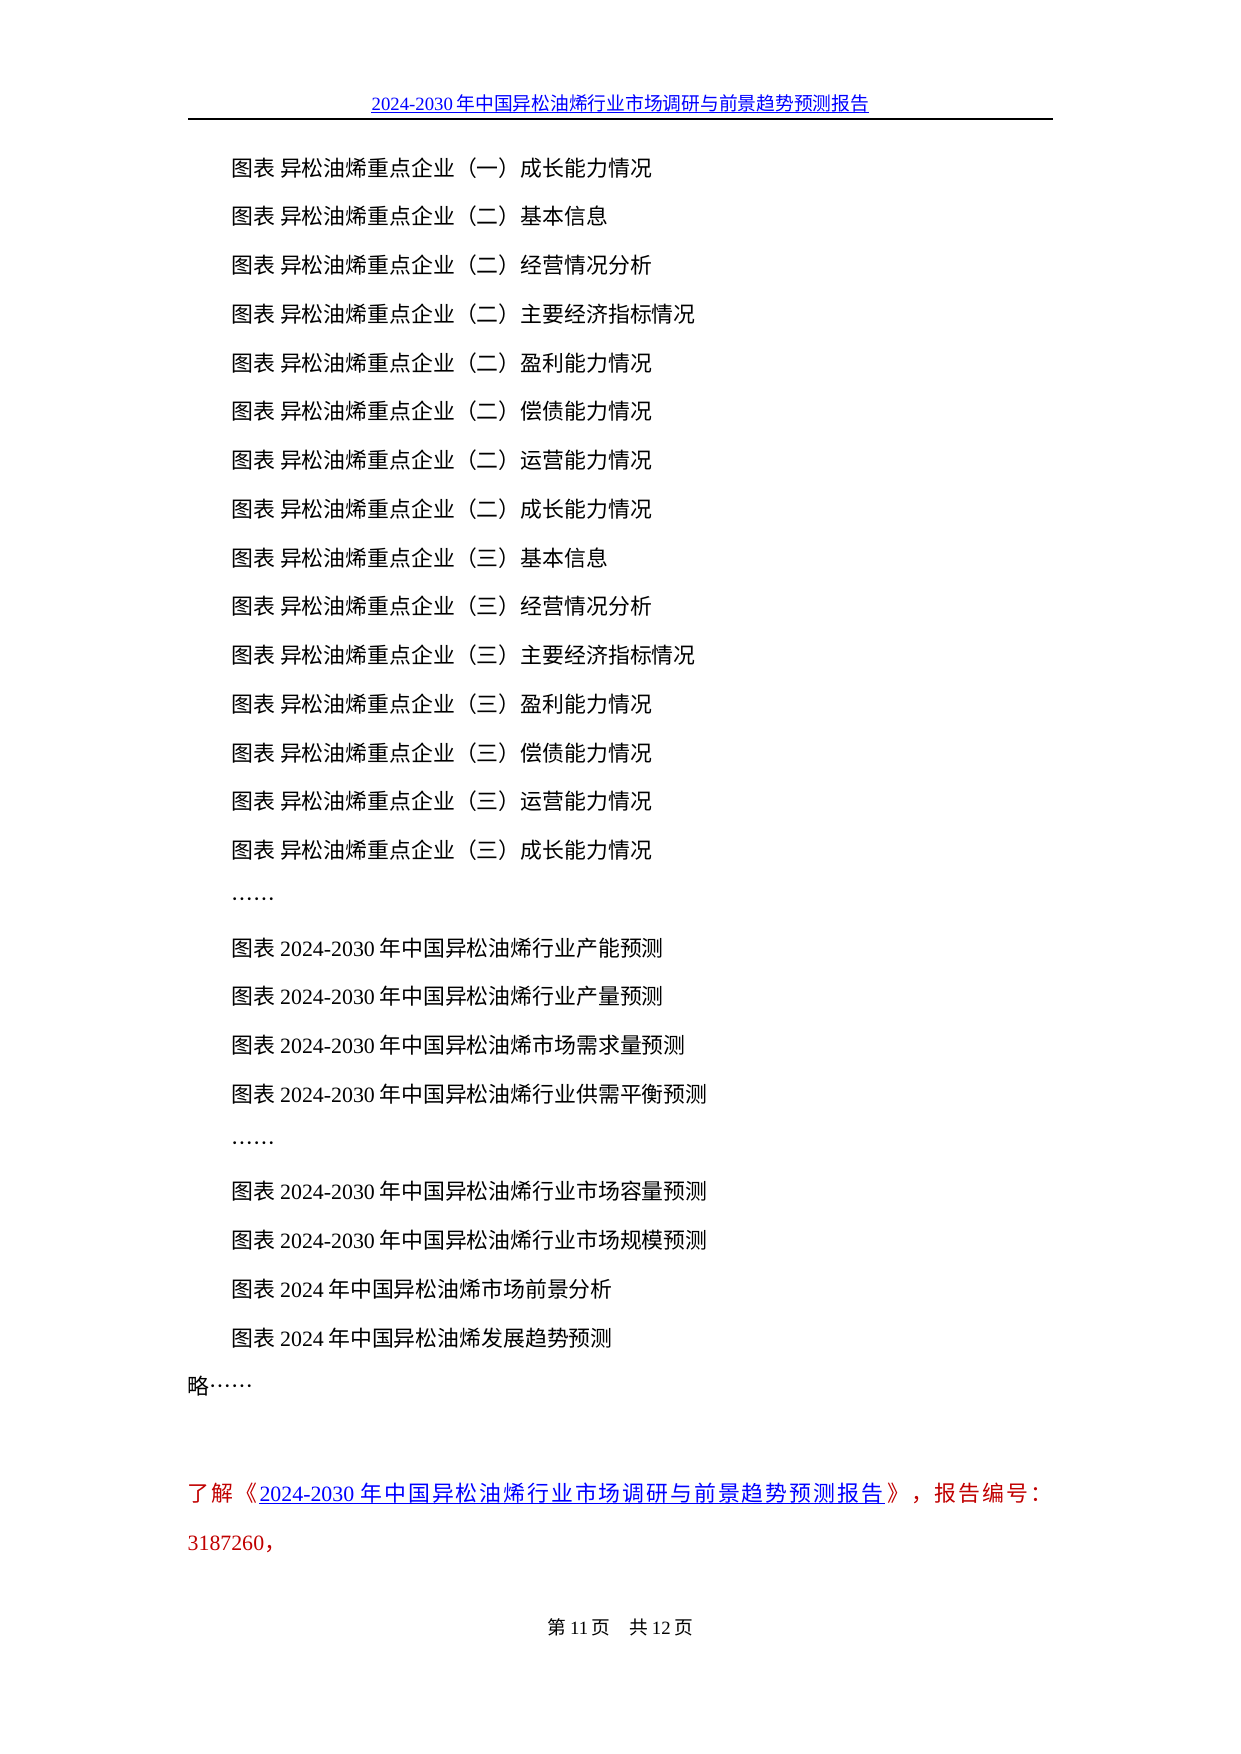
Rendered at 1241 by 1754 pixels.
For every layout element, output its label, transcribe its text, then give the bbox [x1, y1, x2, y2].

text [187, 150, 1053, 1401]
text 了解《2024-2030年中国异松油烯行业市场调研与前景趋势预测报告》，报告编号：3187260， [187, 1475, 1053, 1557]
